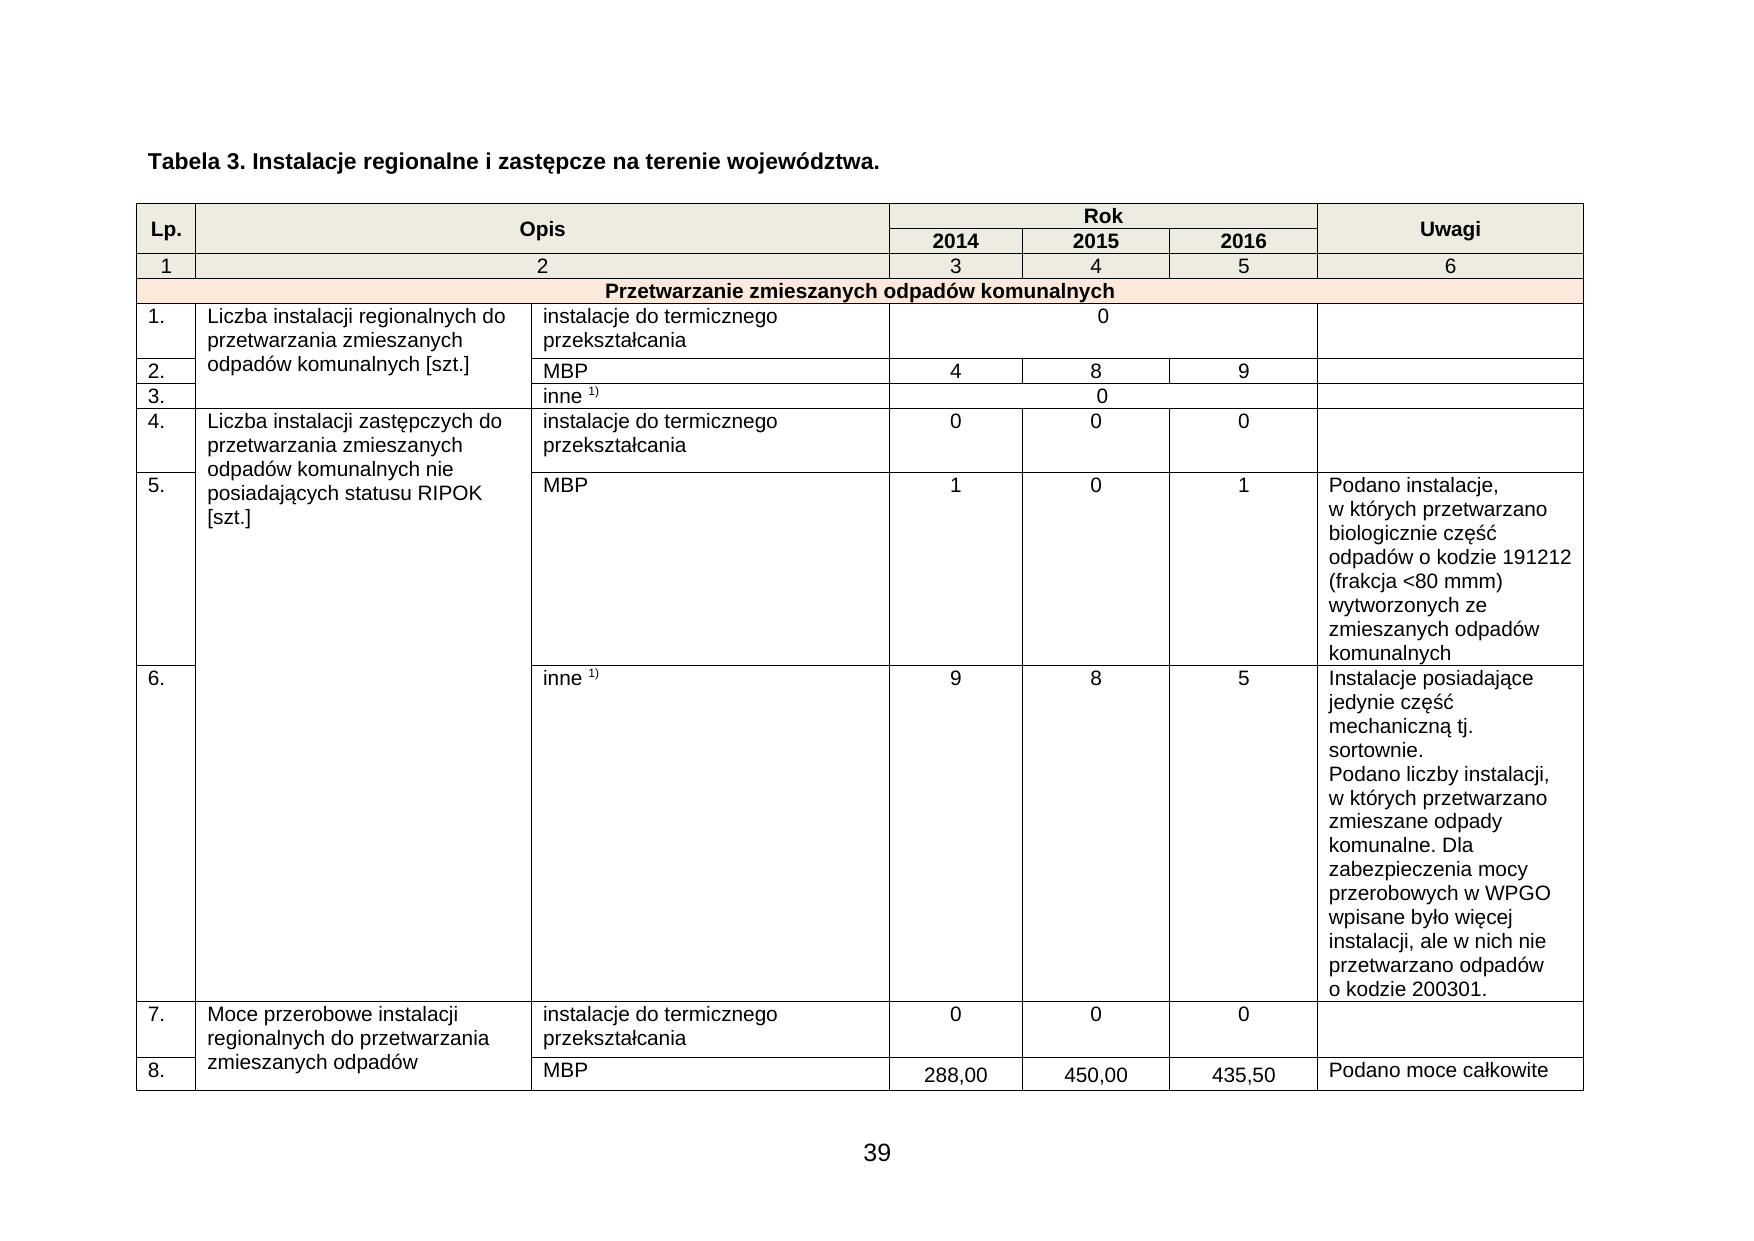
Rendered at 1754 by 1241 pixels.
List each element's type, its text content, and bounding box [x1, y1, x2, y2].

table_cell 0 [1170, 1002, 1317, 1057]
text Tabela 3. Instalacje regionalne i zastępcze na terenie województwa. [148, 148, 1606, 174]
table_cell 8 [1023, 666, 1169, 1001]
table_cell 2014 [890, 229, 1022, 253]
table_cell 6. [137, 666, 195, 1001]
table_cell [1318, 409, 1583, 472]
table_cell 1 [890, 473, 1022, 664]
table_cell Liczba instalacji zastępczych do przetwarzania zmieszanych odpadów komunalnych nie posiadających statusu RIPOK [szt.] [196, 409, 531, 1001]
table_cell 435,50 [1170, 1058, 1317, 1090]
table_header Lp. [137, 204, 195, 253]
table_cell 4 [890, 359, 1022, 383]
table_cell 5 [1170, 666, 1317, 1001]
table_cell 2015 [1023, 229, 1169, 253]
table_cell instalacje do termicznego przekształcania [532, 409, 889, 472]
table_cell 0 [890, 384, 1317, 408]
table_cell Instalacje posiadające jedynie część mechaniczną tj. sortownie. Podano liczby instalacji, w których przetwarzano zmieszane odpady komunalne. Dla zabezpieczenia mocy przerobowych w WPGO wpisane było więcej instalacji, ale w nich nie przetwarzano odpadów o kodzie 200301. [1318, 666, 1583, 1001]
table_cell MBP [532, 359, 889, 383]
table_cell 1. [137, 304, 195, 358]
table_cell Przetwarzanie zmieszanych odpadów komunalnych [137, 279, 1583, 303]
table_cell Liczba instalacji regionalnych do przetwarzania zmieszanych odpadów komunalnych [szt.] [196, 304, 531, 408]
table_cell 3. [137, 384, 195, 408]
table_cell 5. [137, 473, 195, 664]
table_cell [1318, 1002, 1583, 1057]
table_cell MBP [532, 1058, 889, 1090]
table_cell 4 [1023, 254, 1169, 278]
table_cell 2 [196, 254, 889, 278]
table_cell instalacje do termicznego przekształcania [532, 304, 889, 358]
table_cell 0 [1023, 473, 1169, 664]
table_cell 5 [1170, 254, 1317, 278]
table_cell [1318, 304, 1583, 358]
table_cell 8. [137, 1058, 195, 1090]
table_cell 2. [137, 359, 195, 383]
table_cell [1318, 1058, 1583, 1090]
table_cell 7. [137, 1002, 195, 1057]
table_cell 8 [1023, 359, 1169, 383]
table_header Opis [196, 204, 889, 253]
table_cell [1318, 359, 1583, 383]
table_cell inne 1) [532, 666, 889, 1001]
table_cell 9 [1170, 359, 1317, 383]
table_cell 0 [1170, 409, 1317, 472]
table_header Rok [890, 204, 1317, 228]
table_cell 0 [890, 409, 1022, 472]
table_cell 2016 [1170, 229, 1317, 253]
table_cell 0 [1023, 1002, 1169, 1057]
table_cell 6 [1318, 254, 1583, 278]
table_cell 1 [1170, 473, 1317, 664]
table_cell 450,00 [1023, 1058, 1169, 1090]
table_cell 9 [890, 666, 1022, 1001]
table_cell 0 [1023, 409, 1169, 472]
table_cell inne 1) [532, 384, 889, 408]
table_cell MBP [532, 473, 889, 664]
table_header Uwagi [1318, 204, 1583, 253]
table_cell 0 [890, 304, 1317, 358]
table_cell 4. [137, 409, 195, 472]
table_cell 0 [890, 1002, 1022, 1057]
table_cell 1 [137, 254, 195, 278]
table_cell 288,00 [890, 1058, 1022, 1090]
table_cell Podano instalacje, w których przetwarzano biologicznie część odpadów o kodzie 191212 (frakcja <80 mmm) wytworzonych ze zmieszanych odpadów komunalnych [1318, 473, 1583, 664]
table_cell 3 [890, 254, 1022, 278]
table_cell instalacje do termicznego przekształcania [532, 1002, 889, 1057]
table_cell Moce przerobowe instalacji regionalnych do przetwarzania zmieszanych odpadów komunalnych [tys. Mg/rok]* [196, 1002, 531, 1090]
table_cell [1318, 384, 1583, 408]
